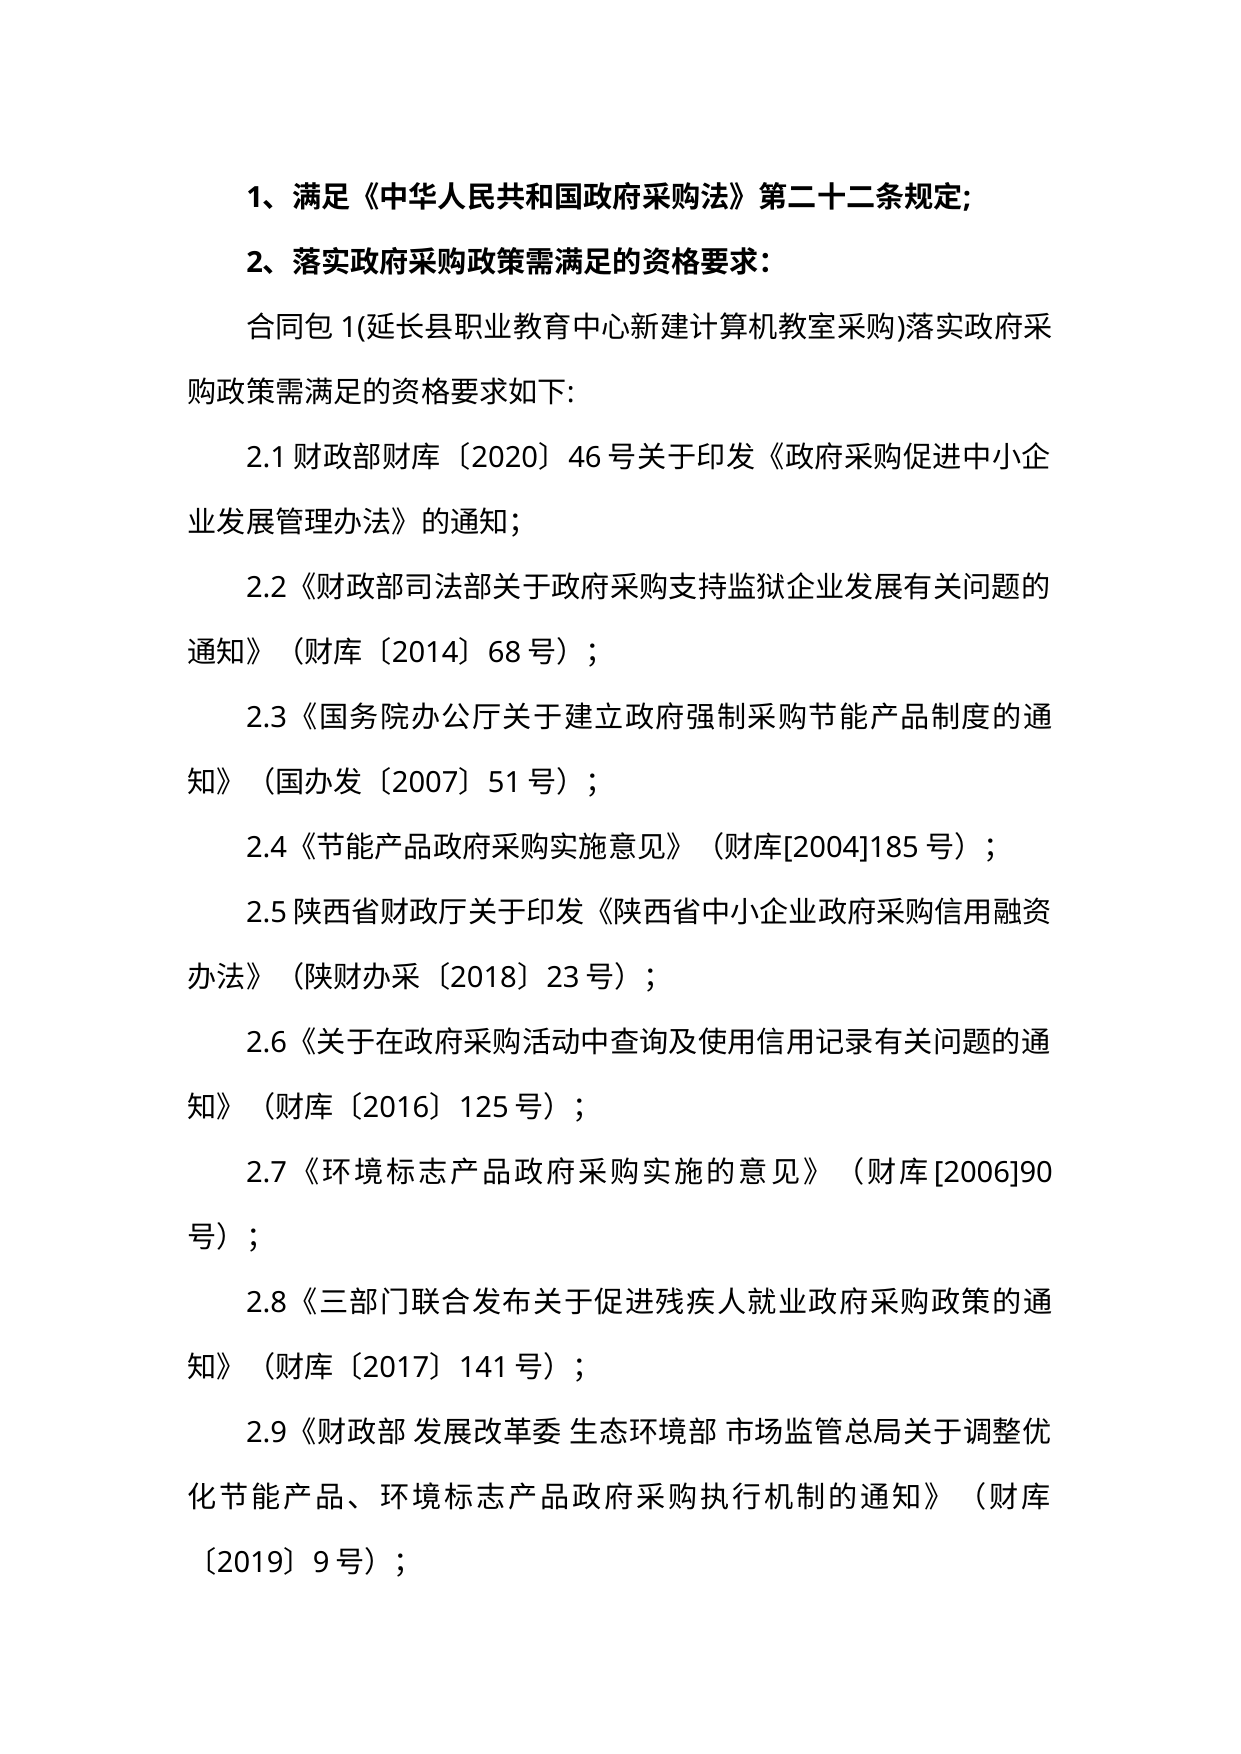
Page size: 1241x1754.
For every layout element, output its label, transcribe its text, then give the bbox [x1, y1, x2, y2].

text 2.4《节能产品政府采购实施意见》（财库[2004]185号）； [187, 812, 1053, 877]
text 2.3《国务院办公厅关于建立政府强制采购节能产品制度的通知》（国办发〔2007〕51号）； [187, 682, 1053, 812]
text 合同包1(延长县职业教育中心新建计算机教室采购)落实政府采购政策需满足的资格要求如下: [187, 292, 1053, 422]
text 2.7《环境标志产品政府采购实施的意见》（财库[2006]90号）； [187, 1137, 1053, 1267]
text 2.2《财政部司法部关于政府采购支持监狱企业发展有关问题的通知》（财库〔2014〕68号）； [187, 552, 1053, 682]
text 2.1财政部财库〔2020〕46号关于印发《政府采购促进中小企业发展管理办法》的通知； [187, 422, 1053, 552]
text 2、落实政府采购政策需满足的资格要求： [187, 227, 1053, 292]
text 2.5陕西省财政厅关于印发《陕西省中小企业政府采购信用融资办法》（陕财办采〔2018〕23号）； [187, 877, 1053, 1007]
text 2.9《财政部 发展改革委 生态环境部 市场监管总局关于调整优化节能产品、环境标志产品政府采购执行机制的通知》（财库〔2019〕9号）； [187, 1397, 1053, 1592]
text 1、满足《中华人民共和国政府采购法》第二十二条规定; [187, 162, 1053, 227]
text 2.8《三部门联合发布关于促进残疾人就业政府采购政策的通知》（财库〔2017〕141号）； [187, 1267, 1053, 1397]
text 2.6《关于在政府采购活动中查询及使用信用记录有关问题的通知》（财库〔2016〕125号）； [187, 1007, 1053, 1137]
